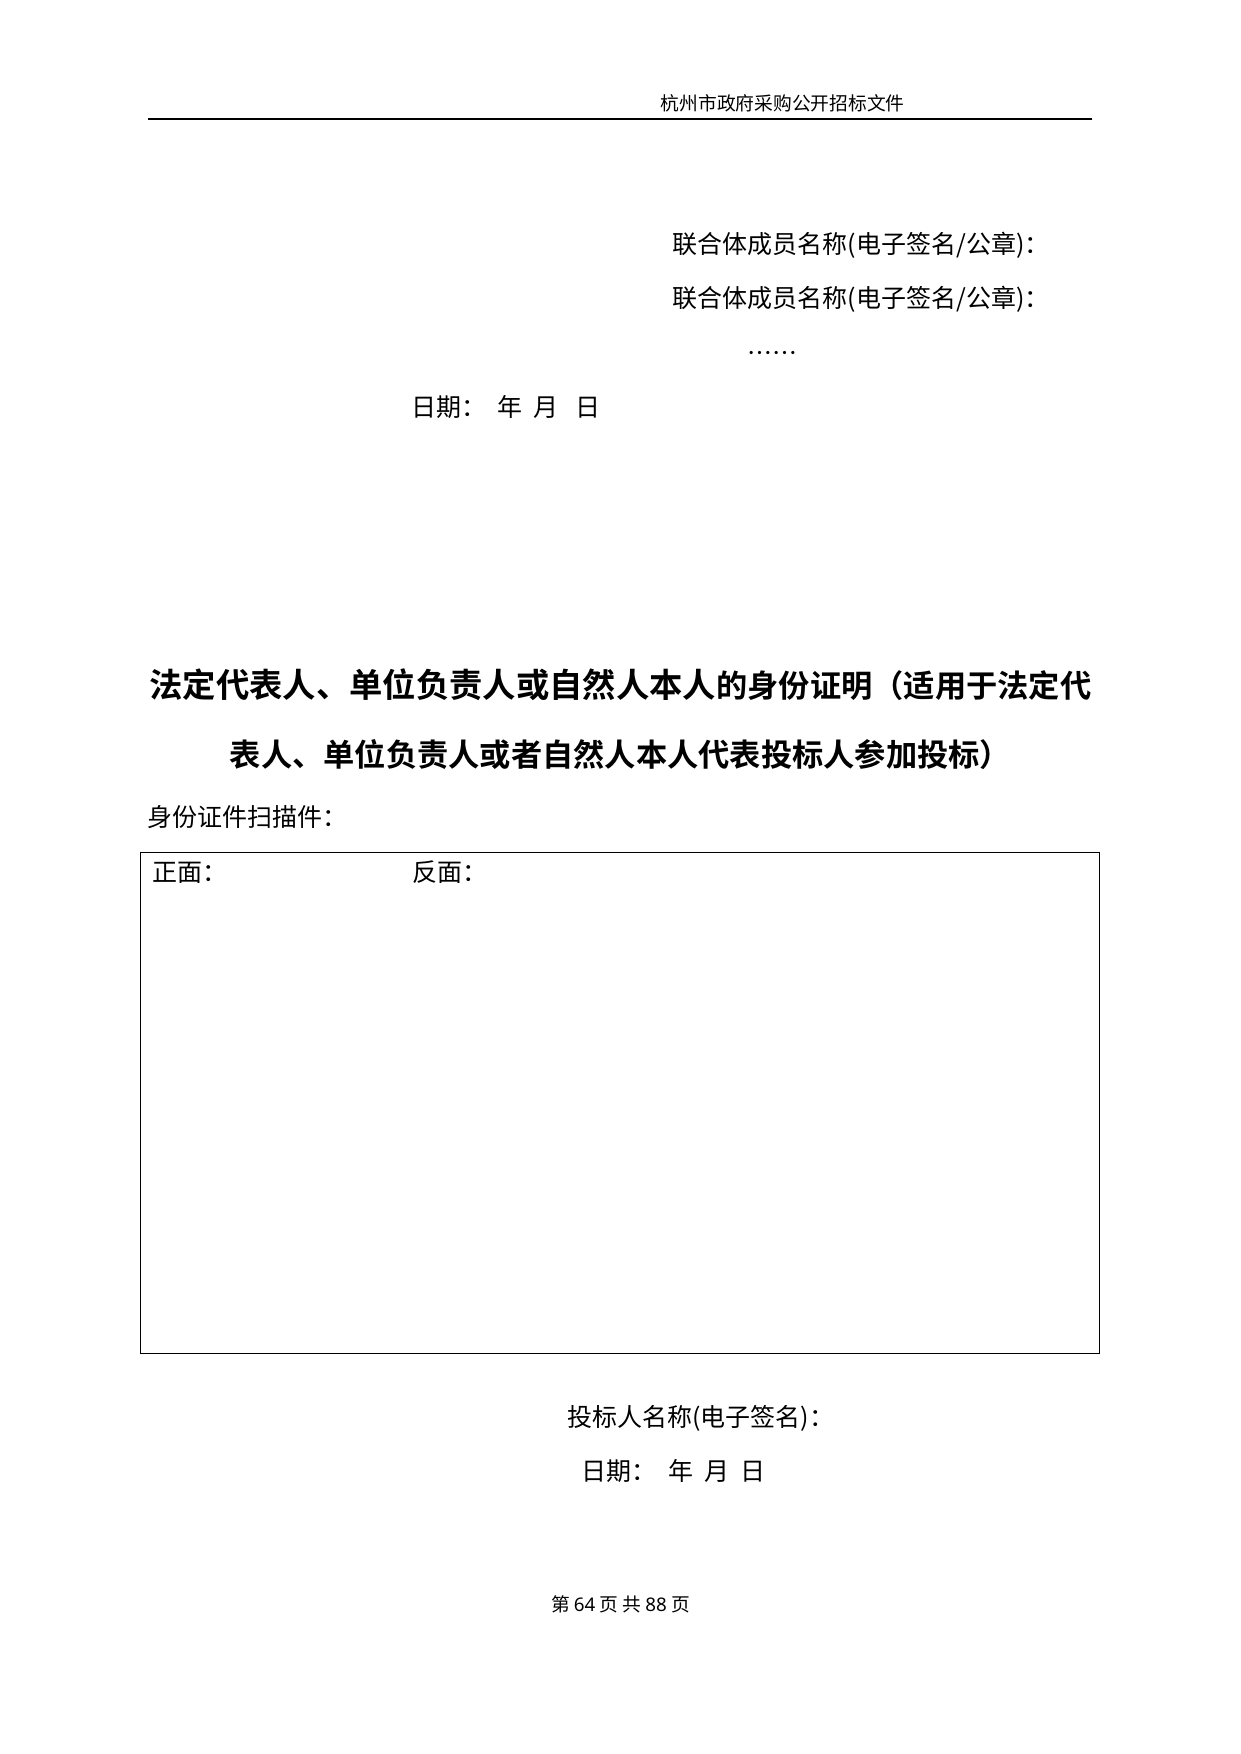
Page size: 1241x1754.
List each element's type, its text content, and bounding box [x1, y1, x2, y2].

text 联合体成员名称(电子签名/公章)： [148, 224, 1092, 261]
text 投标人名称(电子签名)： [148, 1397, 1092, 1433]
text …… [148, 333, 1092, 369]
table_header 正面： 反面： [141, 853, 1099, 1353]
text 法定代表人、单位负责人或自然人本人的身份证明（适用于法定代表人、单位负责人或者自然人本人代表投标人参加投标） [148, 659, 1092, 775]
text 日期： 年 月 日 [148, 388, 1092, 424]
text 身份证件扫描件： [148, 797, 1092, 834]
text 联合体成员名称(电子签名/公章)： [148, 279, 1092, 315]
text 日期： 年 月 日 [148, 1452, 1092, 1488]
